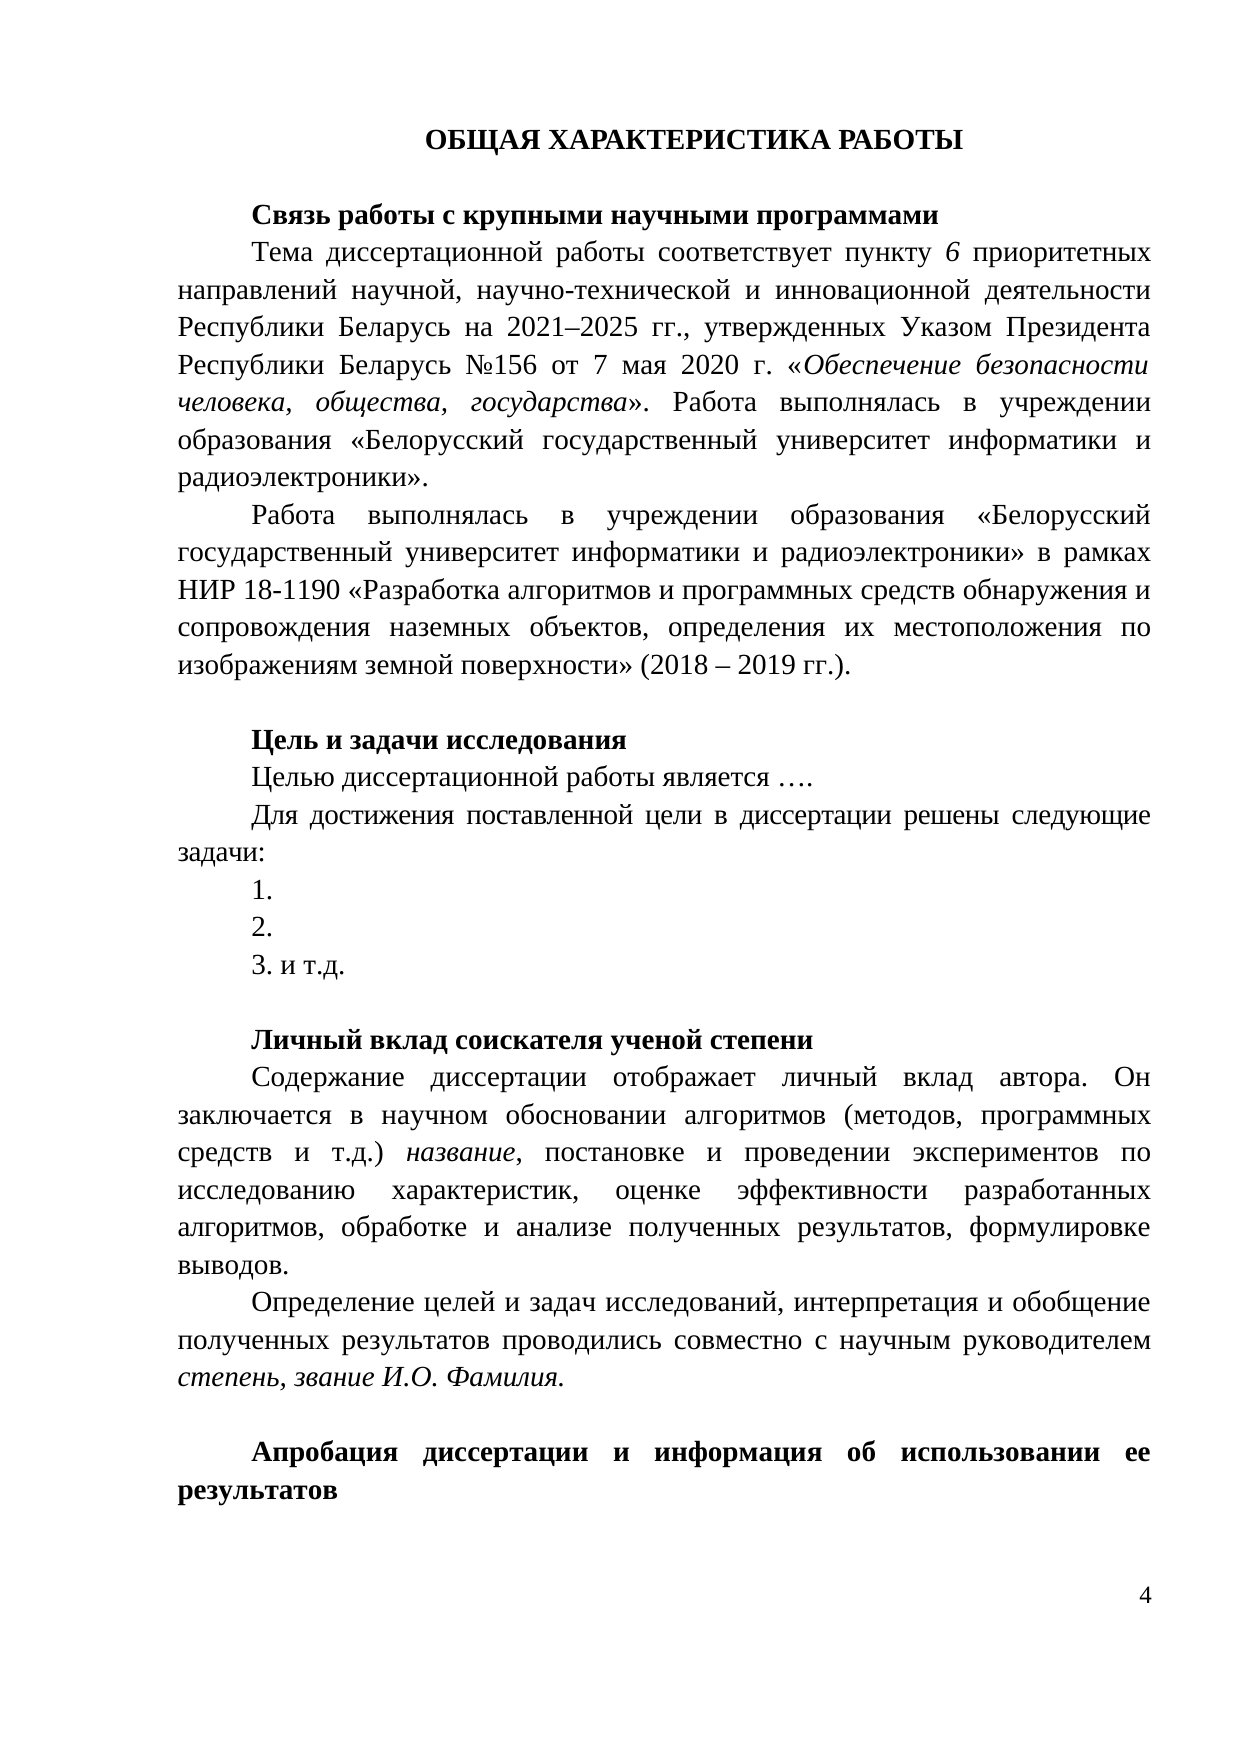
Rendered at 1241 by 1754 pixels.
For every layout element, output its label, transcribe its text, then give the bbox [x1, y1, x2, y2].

text Целью диссертационной работы является …. [177, 756, 1152, 793]
text 1. [177, 868, 1152, 906]
text Работа выполнялась в учреждении образования «Белорусский государственный университет информатики и радиоэлектроники» в рамках НИР 18-1190 «Разработка алгоритмов и программных средств обнаружения и сопровождения наземных объектов, определения их местоположения по изображениям земной поверхности» (2018 – 2019 гг.). [177, 493, 1152, 681]
text 3. и т.д. [177, 943, 1152, 981]
text Апробация диссертации и информация об использовании ее результатов [177, 1431, 1152, 1506]
text Определение целей и задач исследований, интерпретация и обобщение полученных результатов проводились совместно с научным руководителем степень, звание И.О. Фамилия. [177, 1281, 1152, 1393]
text Тема диссертационной работы соответствует пункту 6 приоритетных направлений научной, научно-технической и инновационной деятельности Республики Беларусь на 2021–2025 гг., утвержденных Указом Президента Республики Беларусь №156 от 7 мая 2020 г. «Обеспечение безопасности человека, общества, государства». Работа выполнялась в учреждении образования «Белорусский государственный университет информатики и радиоэлектроники». [177, 231, 1152, 493]
text Содержание диссертации отображает личный вклад автора. Он заключается в научном обосновании алгоритмов (методов, программных средств и т.д.) название, постановке и проведении экспериментов по исследованию характеристик, оценке эффективности разработанных алгоритмов, обработке и анализе полученных результатов, формулировке выводов. [177, 1056, 1152, 1281]
subtitle Связь работы с крупными научными программами [177, 193, 1152, 231]
text Цель и задачи исследования [177, 718, 1152, 756]
title ОБЩАЯ ХАРАКТЕРИСТИКА РАБОТЫ [177, 118, 1152, 156]
text Личный вклад соискателя ученой степени [177, 1018, 1152, 1056]
text 2. [177, 906, 1152, 943]
text Для достижения поставленной цели в диссертации решены следующие задачи: [177, 793, 1152, 868]
